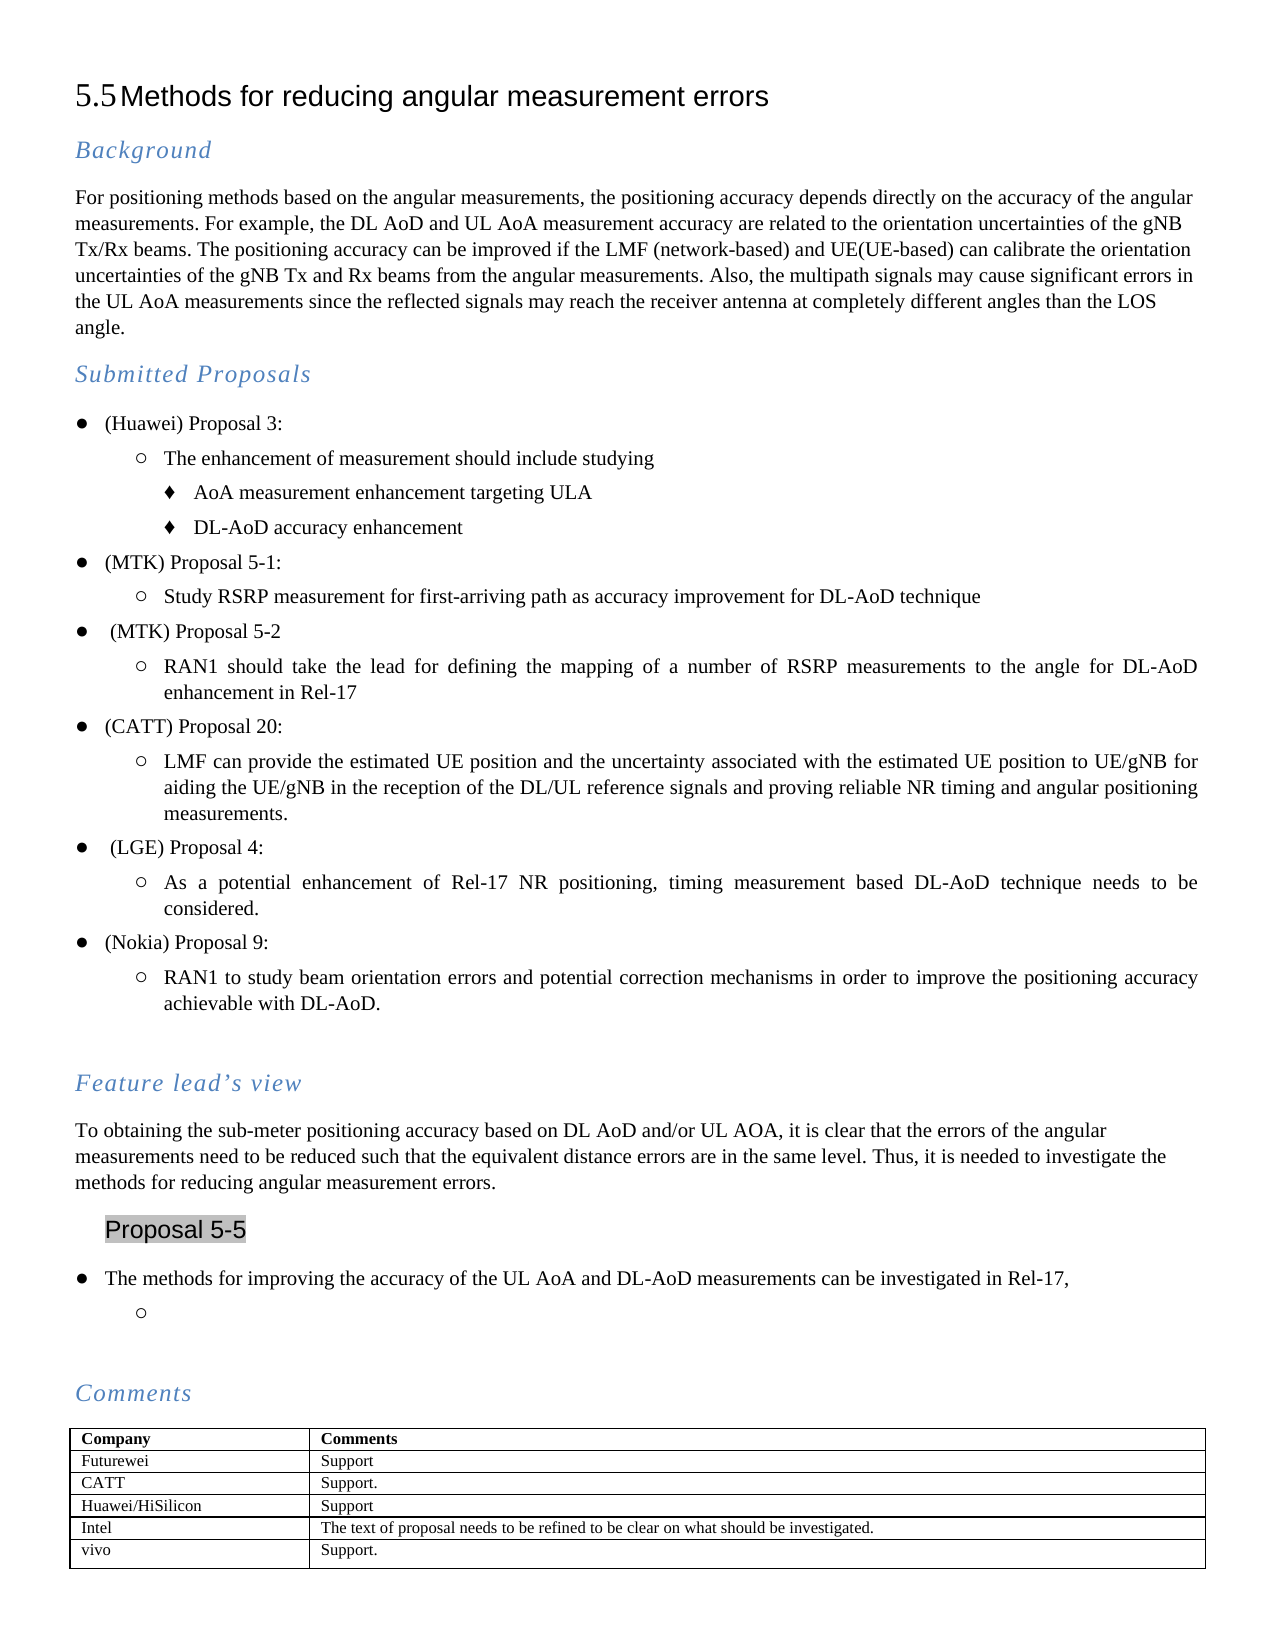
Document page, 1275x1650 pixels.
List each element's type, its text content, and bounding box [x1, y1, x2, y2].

table_header Company [71, 1429, 309, 1450]
table_header Comments [310, 1429, 1205, 1450]
subtitle Proposal 5-5 [75, 1214, 1200, 1243]
text (MTK) Proposal 5-2 [75, 617, 1200, 643]
text To obtaining the sub-meter positioning accuracy based on DL AoD and/or UL AOA, it is clear that the errors of the angular measurements need to be reduced such that the equivalent distance errors are in the same level. Thus, it is needed to investigate the methods for reducing angular measurement errors. [75, 1118, 1200, 1194]
subtitle Comments [75, 1378, 1200, 1407]
text (MTK) Proposal 5-1: [75, 548, 1200, 574]
list The enhancement of measurement should include studying [134, 444, 1200, 470]
text For positioning methods based on the angular measurements, the positioning accuracy depends directly on the accuracy of the angular measurements. For example, the DL AoD and UL AoA measurement accuracy are related to the orientation uncertainties of the gNB Tx/Rx beams. The positioning accuracy can be improved if the LMF (network-based) and UE(UE-based) can calibrate the orientation uncertainties of the gNB Tx and Rx beams from the angular measurements. Also, the multipath signals may cause significant errors in the UL AoA measurements since the reflected signals may reach the receiver antenna at completely different angles than the LOS angle. [75, 185, 1200, 339]
table_cell Intel [71, 1518, 309, 1538]
table_cell The text of proposal needs to be refined to be clear on what should be investigated. [310, 1518, 1205, 1538]
table_cell Futurewei [71, 1451, 309, 1472]
list LMF can provide the estimated UE position and the uncertainty associated with the estimated UE position to UE/gNB for aiding the UE/gNB in the reception of the DL/UL reference signals and proving reliable NR timing and angular positioning measurements. [134, 747, 1200, 825]
subtitle Methods for reducing angular measurement errors [75, 75, 1200, 113]
table_cell Huawei/HiSilicon [71, 1495, 309, 1516]
table_cell CATT [71, 1473, 309, 1494]
subtitle Submitted Proposals [75, 359, 1200, 388]
list RAN1 to study beam orientation errors and potential correction mechanisms in order to improve the positioning accuracy achievable with DL-AoD. [134, 963, 1200, 1015]
text (LGE) Proposal 4: [75, 833, 1200, 860]
table_cell vivo [71, 1540, 309, 1568]
list DL-AoD accuracy enhancement [164, 513, 1200, 539]
subtitle Background [75, 135, 1200, 164]
text The methods for improving the accuracy of the UL AoA and DL-AoD measurements can be investigated in Rel-17, [75, 1264, 1200, 1291]
list As a potential enhancement of Rel-17 NR positioning, timing measurement based DL-AoD technique needs to be considered. [134, 868, 1200, 920]
text (Huawei) Proposal 3: [75, 409, 1200, 435]
list Study RSRP measurement for first-arriving path as accuracy improvement for DL-AoD technique [134, 582, 1200, 609]
table_cell Support. [310, 1540, 1205, 1568]
list RAN1 should take the lead for defining the mapping of a number of RSRP measurements to the angle for DL-AoD enhancement in Rel-17 [134, 652, 1200, 704]
table_cell Support [310, 1451, 1205, 1472]
text (CATT) Proposal 20: [75, 712, 1200, 739]
list AoA measurement enhancement targeting ULA [164, 478, 1200, 505]
table_cell Support. [310, 1473, 1205, 1494]
table_cell Support [310, 1495, 1205, 1516]
text (Nokia) Proposal 9: [75, 928, 1200, 955]
subtitle Feature lead’s view [75, 1068, 1200, 1097]
